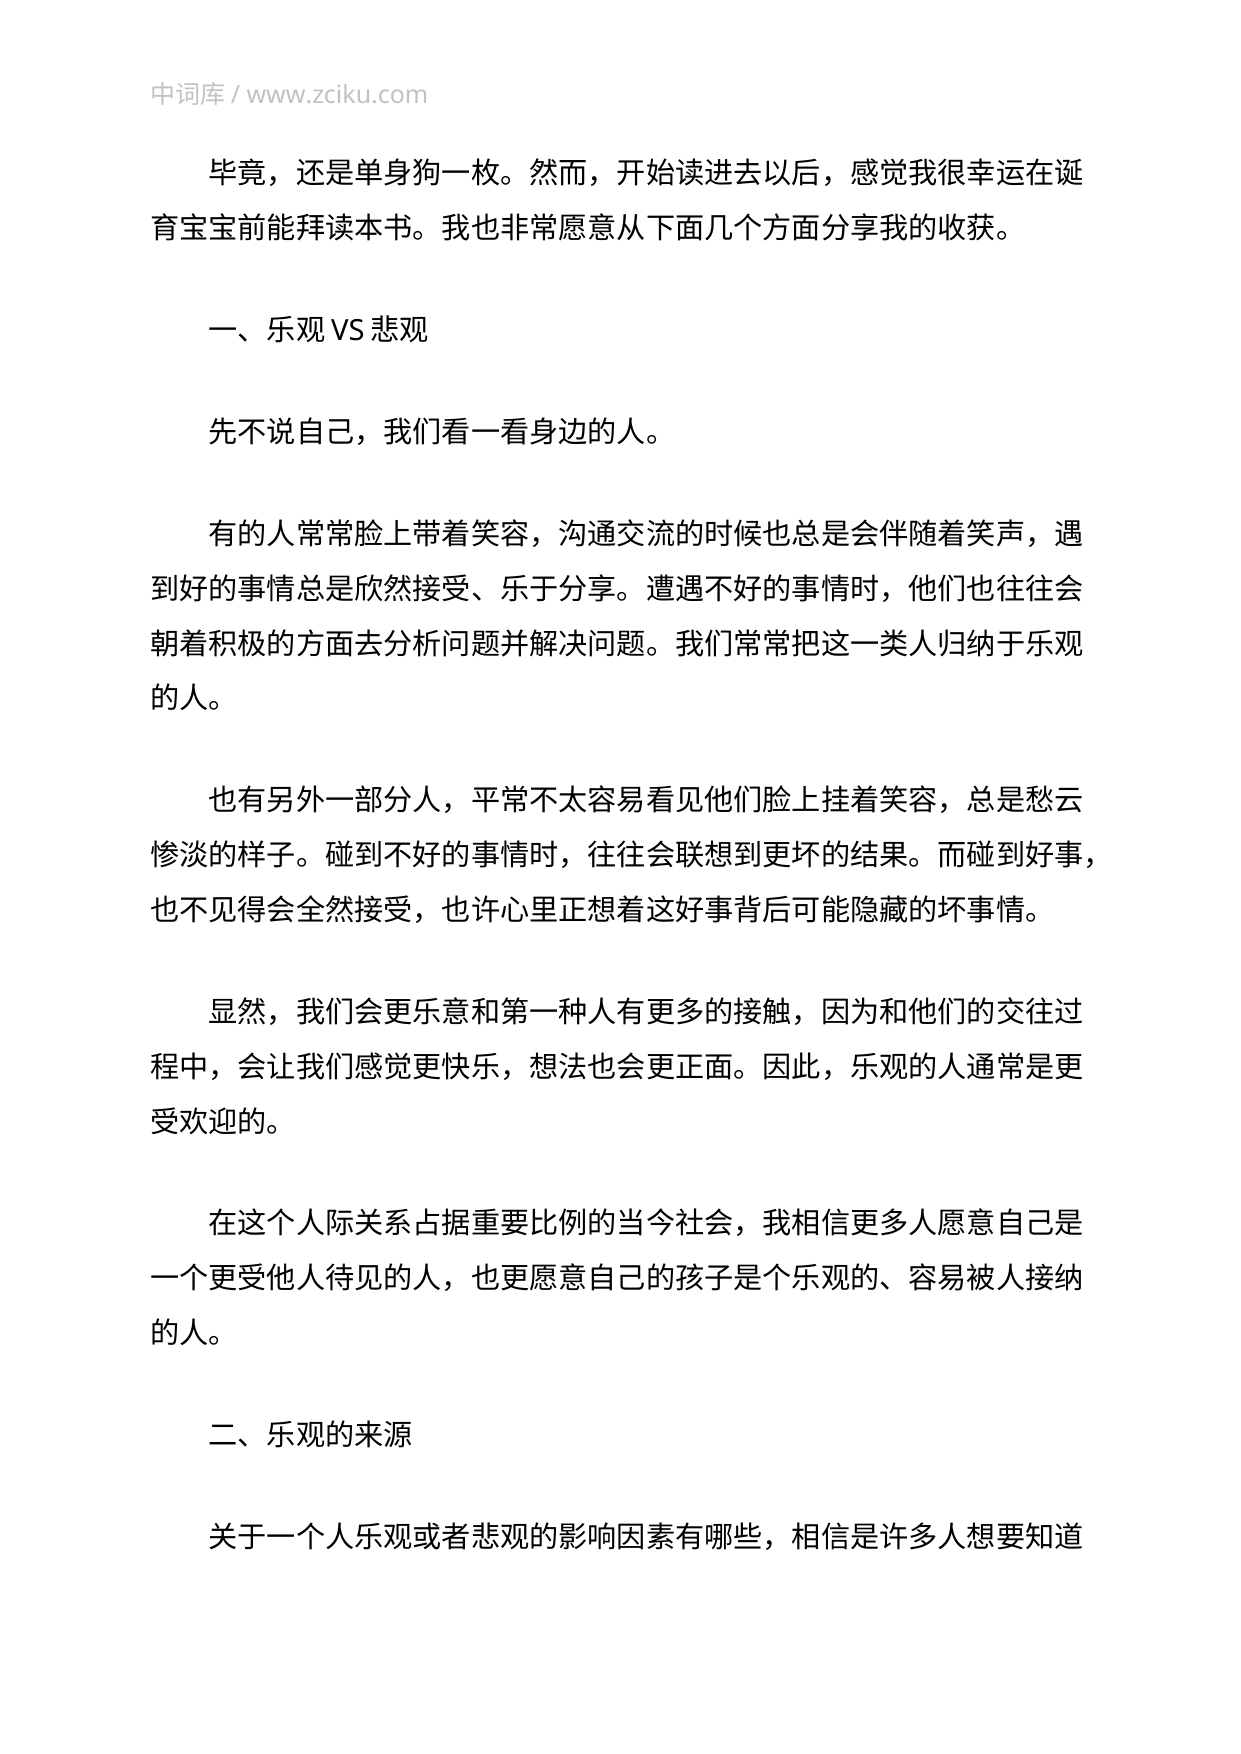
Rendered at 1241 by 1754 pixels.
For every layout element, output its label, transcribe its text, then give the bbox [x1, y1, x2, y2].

text 一、乐观VS悲观 [150, 307, 1090, 349]
text 先不说自己，我们看一看身边的人。 [150, 409, 1090, 451]
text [150, 1513, 1090, 1556]
text 二、乐观的来源 [150, 1412, 1090, 1454]
text 也有另外一部分人，平常不太容易看见他们脸上挂着笑容，总是愁云惨淡的样子。碰到不好的事情时，往往会联想到更坏的结果。而碰到好事，也不见得会全然接受，也许心里正想着这好事背后可能隐藏的坏事情。 [150, 777, 1090, 929]
text 在这个人际关系占据重要比例的当今社会，我相信更多人愿意自己是一个更受他人待见的人，也更愿意自己的孩子是个乐观的、容易被人接纳的人。 [150, 1200, 1090, 1352]
text 显然，我们会更乐意和第一种人有更多的接触，因为和他们的交往过程中，会让我们感觉更快乐，想法也会更正面。因此，乐观的人通常是更受欢迎的。 [150, 988, 1090, 1141]
text 有的人常常脸上带着笑容，沟通交流的时候也总是会伴随着笑声，遇到好的事情总是欣然接受、乐于分享。遭遇不好的事情时，他们也往往会朝着积极的方面去分析问题并解决问题。我们常常把这一类人归纳于乐观的人。 [150, 510, 1090, 717]
text 毕竟，还是单身狗一枚。然而，开始读进去以后，感觉我很幸运在诞育宝宝前能拜读本书。我也非常愿意从下面几个方面分享我的收获。 [150, 150, 1090, 247]
